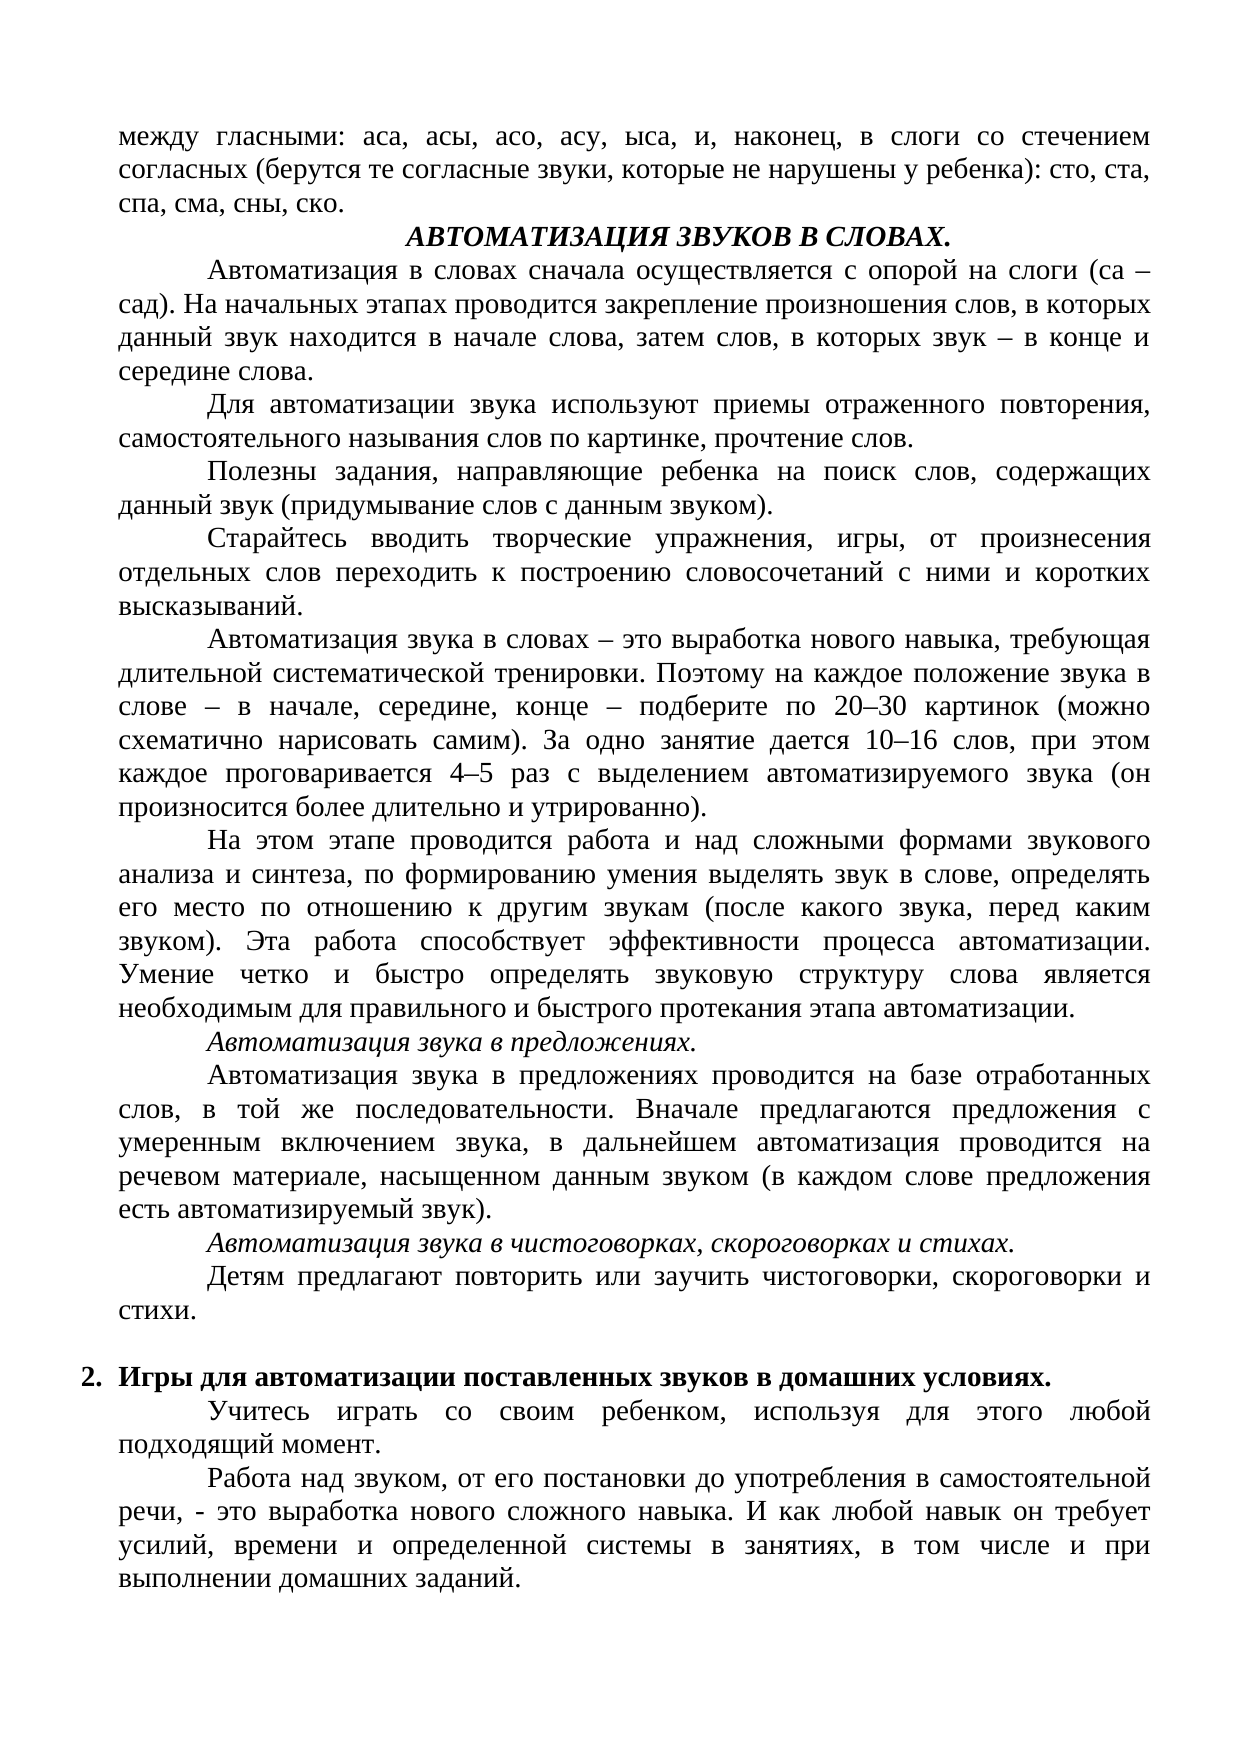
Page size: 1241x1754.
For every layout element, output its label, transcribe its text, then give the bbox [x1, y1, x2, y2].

text Автоматизация звука в чистоговорках, скороговорках и стихах. [118, 1225, 1152, 1258]
text Работа над звуком, от его постановки до употребления в самостоятельной речи, - это выработка нового сложного навыка. И как любой навык он требует усилий, времени и определенной системы в занятиях, в том числе и при выполнении домашних заданий. [118, 1460, 1152, 1594]
text АВТОМАТИЗАЦИЯ ЗВУКОВ В СЛОВАХ. [118, 219, 1152, 252]
text Детям предлагают повторить или заучить чистоговорки, скороговорки и стихи. [118, 1258, 1152, 1326]
text Для автоматизации звука используют приемы отраженного повторения, самостоятельного называния слов по картинке, прочтение слов. [118, 386, 1152, 453]
text На этом этапе проводится работа и над сложными формами звукового анализа и синтеза, по формированию умения выделять звук в слове, определять его место по отношению к другим звукам (после какого звука, перед каким звуком). Эта работа способствует эффективности процесса автоматизации. Умение четко и быстро определять звуковую структуру слова является необходимым для правильного и быстрого протекания этапа автоматизации. [118, 822, 1152, 1024]
text Автоматизация звука в предложениях проводится на базе отработанных слов, в той же последовательности. Вначале предлагаются предложения с умеренным включением звука, в дальнейшем автоматизация проводится на речевом материале, насыщенном данным звуком (в каждом слове предложения есть автоматизируемый звук). [118, 1057, 1152, 1225]
text Автоматизация звука в предложениях. [118, 1024, 1152, 1057]
text Автоматизация звука в словах – это выработка нового навыка, требующая длительной систематической тренировки. Поэтому на каждое положение звука в слове – в начале, середине, конце – подберите по 20–30 картинок (можно схематично нарисовать самим). За одно занятие дается 10–16 слов, при этом каждое проговаривается 4–5 раз с выделением автоматизируемого звука (он произносится более длительно и утрированно). [118, 621, 1152, 822]
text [118, 118, 1152, 219]
text Учитесь играть со своим ребенком, используя для этого любой подходящий момент. [118, 1393, 1152, 1460]
list Игры для автоматизации поставленных звуков в домашних условиях. [81, 1359, 1152, 1393]
text Полезны задания, направляющие ребенка на поиск слов, содержащих данный звук (придумывание слов с данным звуком). [118, 453, 1152, 521]
text Старайтесь вводить творческие упражнения, игры, от произнесения отдельных слов переходить к построению словосочетаний с ними и коротких высказываний. [118, 521, 1152, 621]
text Автоматизация в словах сначала осуществляется с опорой на слоги (са – сад). На начальных этапах проводится закрепление произношения слов, в которых данный звук находится в начале слова, затем слов, в которых звук – в конце и середине слова. [118, 252, 1152, 386]
